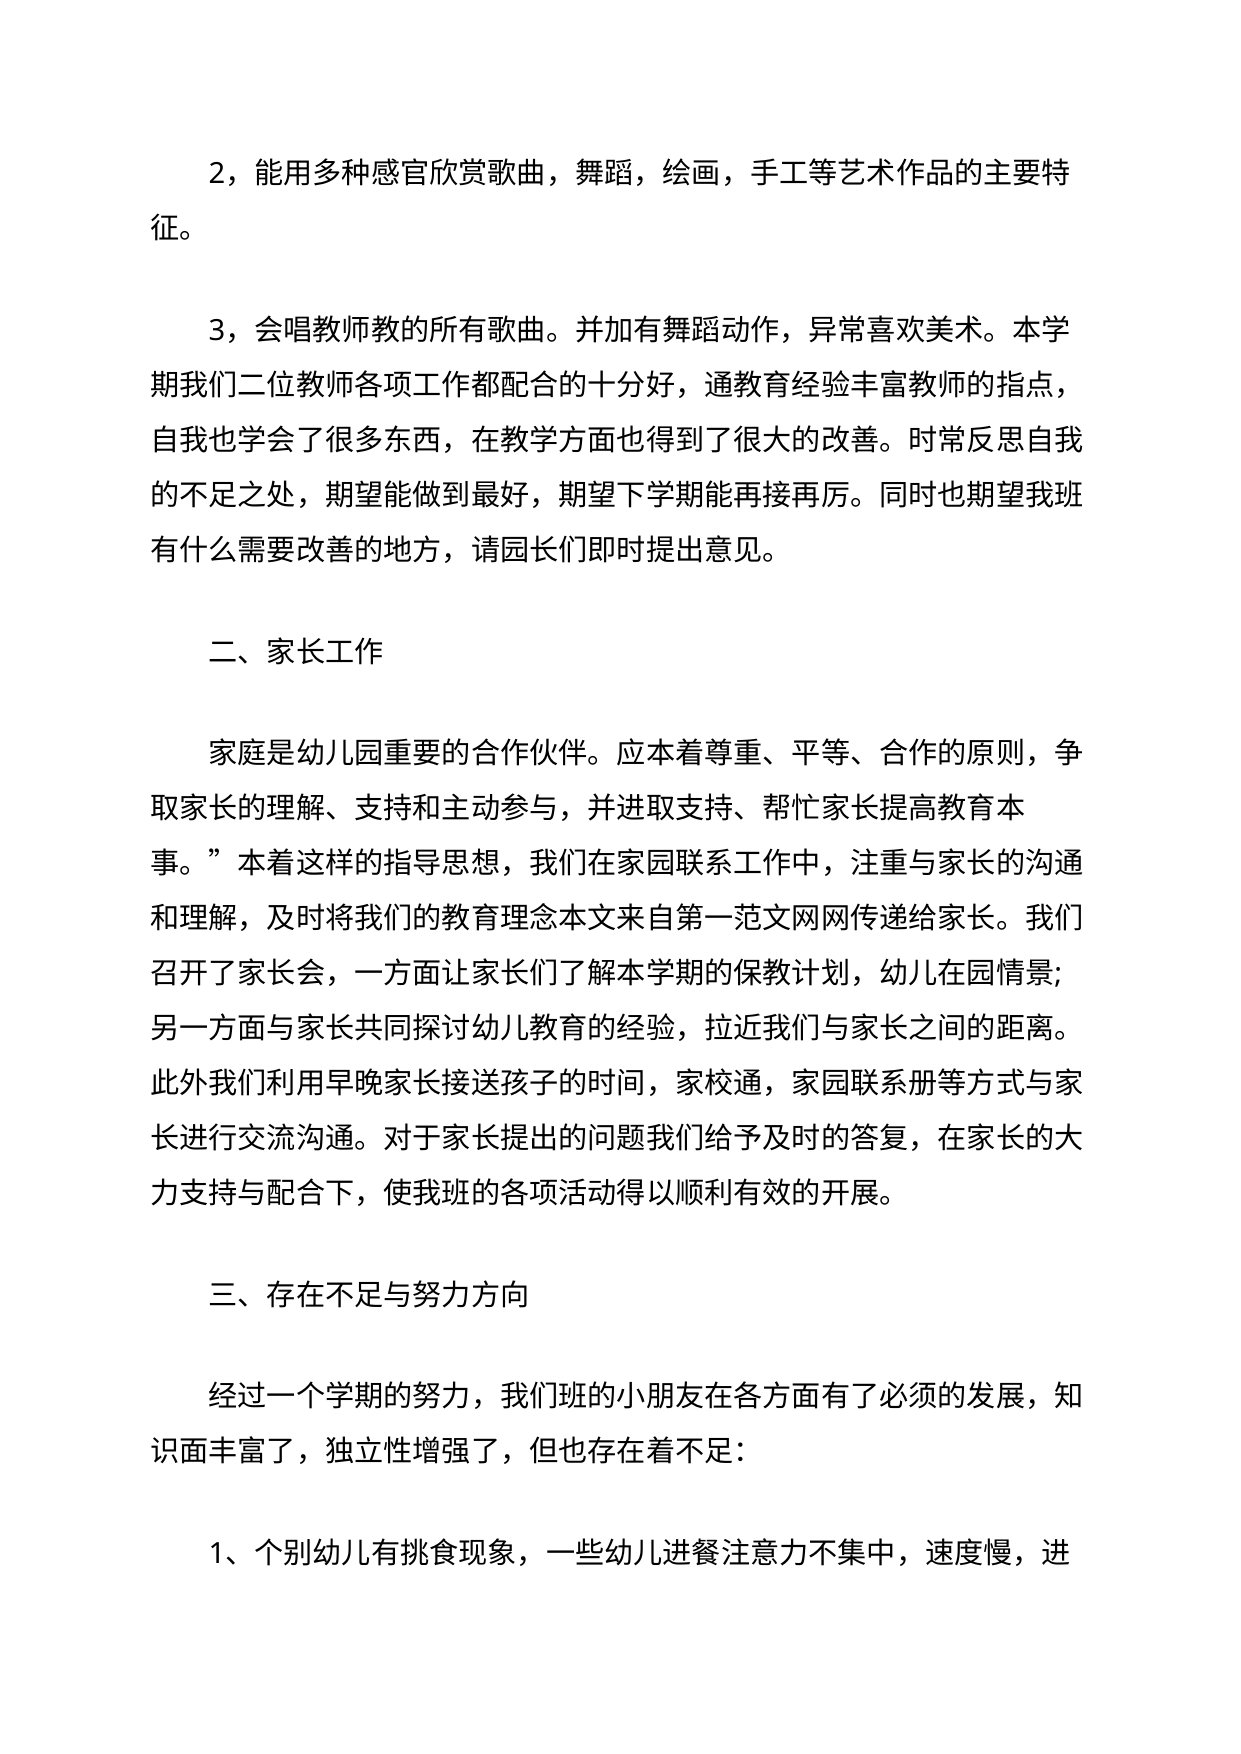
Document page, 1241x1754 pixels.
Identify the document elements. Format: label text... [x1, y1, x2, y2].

text 2，能用多种感官欣赏歌曲，舞蹈，绘画，手工等艺术作品的主要特征。 [150, 150, 1090, 247]
text 3，会唱教师教的所有歌曲。并加有舞蹈动作，异常喜欢美术。本学期我们二位教师各项工作都配合的十分好，通教育经验丰富教师的指点，自我也学会了很多东西，在教学方面也得到了很大的改善。时常反思自我的不足之处，期望能做到最好，期望下学期能再接再厉。同时也期望我班有什么需要改善的地方，请园长们即时提出意见。 [150, 307, 1090, 569]
text 三、存在不足与努力方向 [150, 1271, 1090, 1313]
text 二、家长工作 [150, 628, 1090, 671]
text 家庭是幼儿园重要的合作伙伴。应本着尊重、平等、合作的原则，争取家长的理解、支持和主动参与，并进取支持、帮忙家长提高教育本事。”本着这样的指导思想，我们在家园联系工作中，注重与家长的沟通和理解，及时将我们的教育理念本文来自第一范文网网传递给家长。我们召开了家长会，一方面让家长们了解本学期的保教计划，幼儿在园情景;另一方面与家长共同探讨幼儿教育的经验，拉近我们与家长之间的距离。此外我们利用早晚家长接送孩子的时间，家校通，家园联系册等方式与家长进行交流沟通。对于家长提出的问题我们给予及时的答复，在家长的大力支持与配合下，使我班的各项活动得以顺利有效的开展。 [150, 730, 1090, 1212]
text 经过一个学期的努力，我们班的小朋友在各方面有了必须的发展，知识面丰富了，独立性增强了，但也存在着不足： [150, 1373, 1090, 1470]
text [150, 1529, 1090, 1572]
